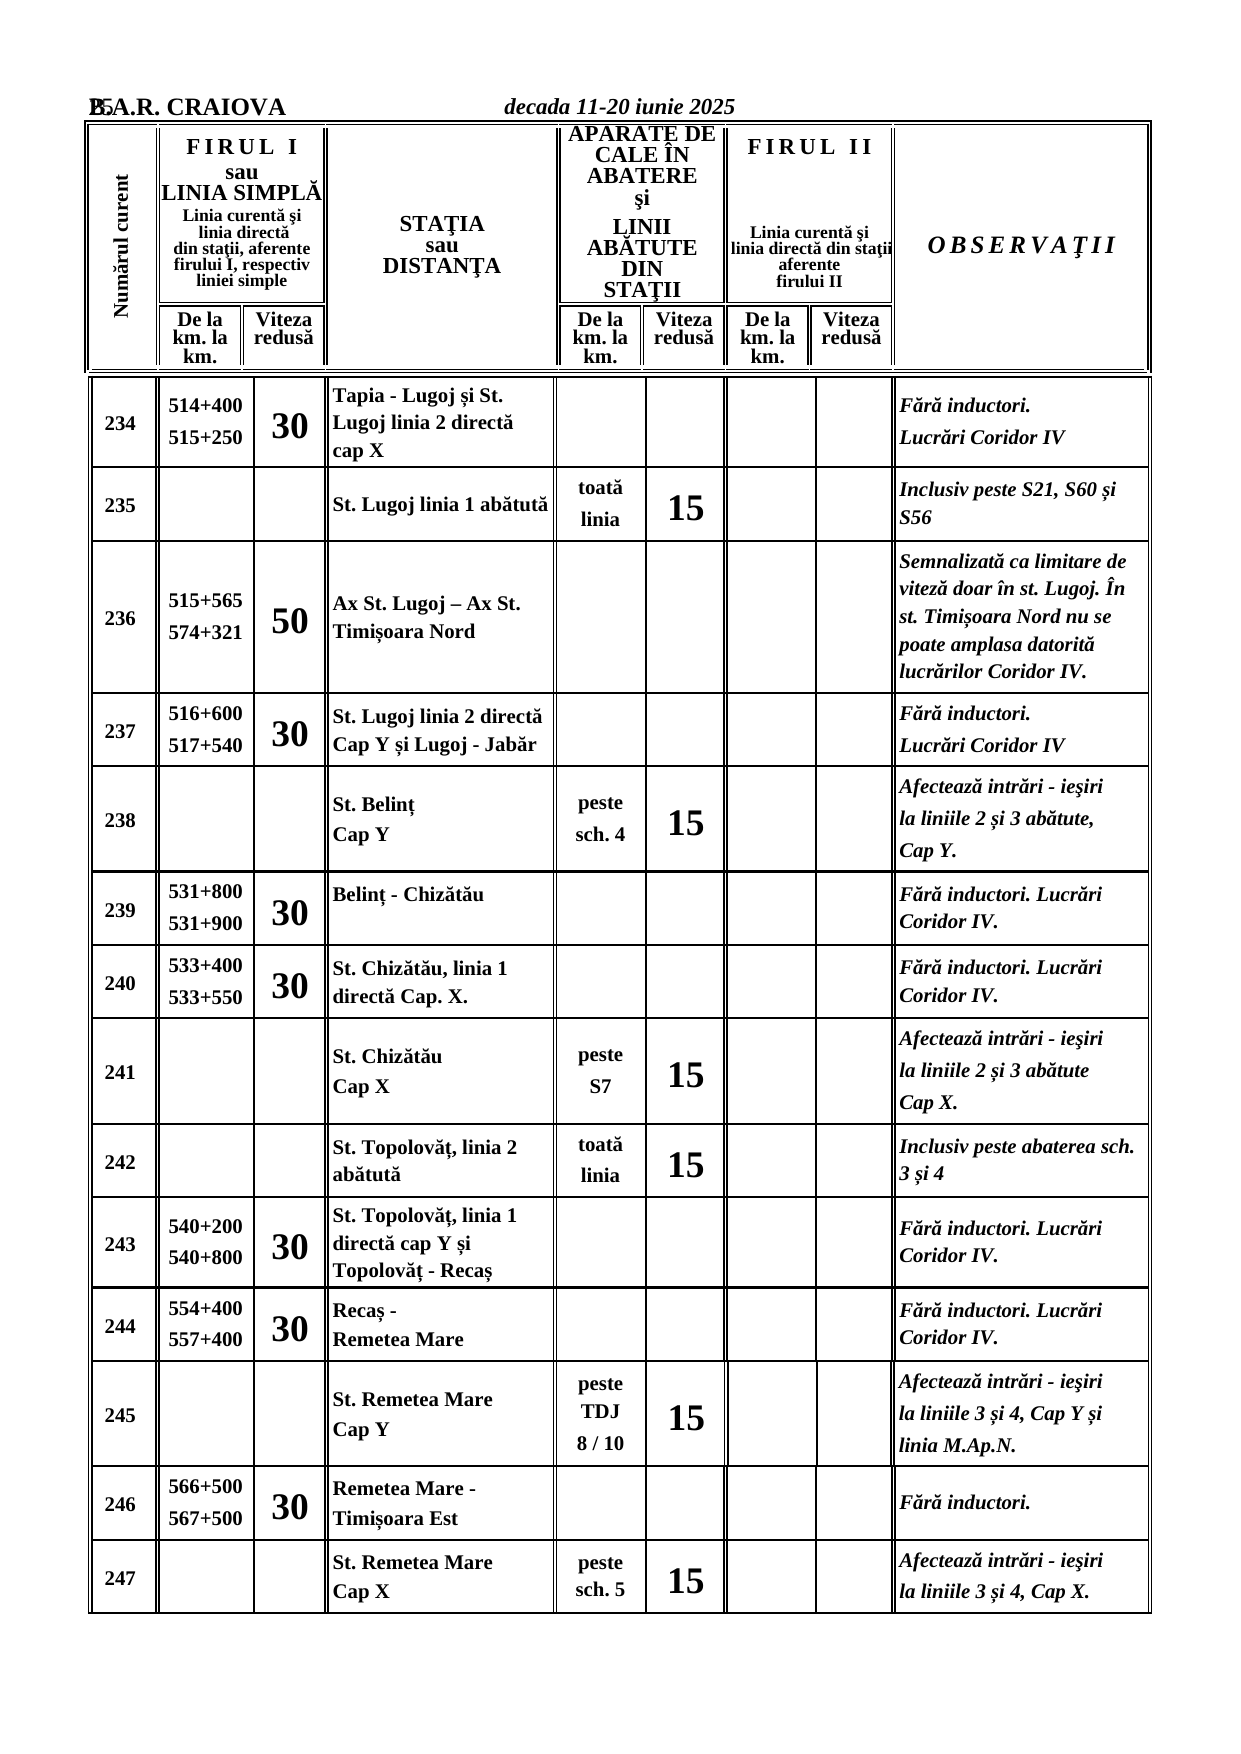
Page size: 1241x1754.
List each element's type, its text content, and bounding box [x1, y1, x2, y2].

table_cell St. Topolovăț, linia 1 directă cap Y și Topolovăț - Recaș [329, 1198, 553, 1286]
table_cell [93, 694, 155, 765]
table_cell [160, 1125, 253, 1196]
table_cell [817, 694, 891, 765]
table_cell 30 [255, 1198, 324, 1286]
table_cell [728, 1019, 815, 1122]
table_cell [728, 694, 815, 765]
table_cell [93, 542, 155, 692]
table_cell [729, 1362, 816, 1465]
table_cell [728, 542, 815, 692]
table_cell [647, 873, 723, 944]
table_cell St. Belinț Cap Y [329, 767, 553, 870]
table_cell [557, 542, 645, 692]
table_cell [93, 468, 155, 539]
table_cell [728, 468, 815, 539]
table_cell [557, 378, 645, 466]
table_cell 531+800 531+900 [160, 873, 253, 944]
table_cell Remetea Mare - Timișoara Est [329, 1467, 553, 1538]
table_cell [728, 767, 815, 870]
table_cell 533+400 533+550 [160, 946, 253, 1017]
table_cell [728, 1541, 815, 1612]
table_cell [160, 767, 253, 870]
table_cell Afectează intrări - ieşiri la liniile 2 și 3 abătute Cap X. [896, 1019, 1148, 1122]
table_cell peste S7 [557, 1019, 645, 1122]
table_cell [818, 1362, 890, 1465]
table_cell Inclusiv peste S21, S60 și S56 [896, 468, 1148, 539]
table_cell Ax St. Lugoj – Ax St. Timișoara Nord [329, 542, 553, 692]
table_cell St. Topolovăț, linia 2 abătută [329, 1125, 553, 1196]
table_cell 566+500 567+500 [160, 1467, 253, 1538]
table_cell 30 [255, 1467, 324, 1538]
table_cell [817, 1289, 891, 1360]
table_cell Fără inductori. Lucrări Coridor IV. [896, 946, 1148, 1017]
table_cell [93, 1198, 155, 1286]
table_cell 30 [255, 873, 324, 944]
table_cell Recaș - Remetea Mare [329, 1289, 553, 1360]
table_cell [647, 542, 723, 692]
table_cell [160, 1362, 253, 1465]
table_cell [557, 873, 645, 944]
table_cell [728, 1289, 815, 1360]
table_cell 30 [255, 694, 324, 765]
table_cell St. Lugoj linia 1 abătută [329, 468, 553, 539]
table_cell [647, 1198, 723, 1286]
table_cell [817, 767, 891, 870]
table_cell 15 [647, 468, 723, 539]
table_cell Afectează intrări - ieşiri la liniile 3 și 4, Cap Y și linia M.Ap.N. [895, 1362, 1148, 1465]
table_cell [817, 1467, 891, 1538]
table_cell Tapia - Lugoj și St. Lugoj linia 2 directă cap X [329, 378, 553, 466]
table_cell [557, 946, 645, 1017]
table_cell [647, 946, 723, 1017]
table_cell 516+600 517+540 [160, 694, 253, 765]
table_cell [557, 1289, 645, 1360]
table_cell St. Lugoj linia 2 directă Cap Y și Lugoj - Jabăr [329, 694, 553, 765]
table_cell [817, 1541, 891, 1612]
table_cell [93, 767, 155, 870]
table_cell 515+565 574+321 [160, 542, 253, 692]
table_cell [817, 946, 891, 1017]
table_cell Fără inductori. [896, 1467, 1148, 1538]
table_cell peste sch. 5 [557, 1541, 645, 1612]
table_cell Semnalizată ca limitare de viteză doar în st. Lugoj. În st. Timișoara Nord nu se poate amplasa datorită lucrărilor Coridor IV. [896, 542, 1148, 692]
table_cell 554+400 557+400 [160, 1289, 253, 1360]
table_cell Fără inductori. Lucrări Coridor IV. [896, 1198, 1148, 1286]
table_cell [557, 1198, 645, 1286]
table_cell [647, 694, 723, 765]
table_cell [647, 378, 723, 466]
table_cell [817, 542, 891, 692]
table_cell [728, 1125, 815, 1196]
table_cell toată linia [557, 1125, 645, 1196]
table_cell 30 [255, 946, 324, 1017]
table_cell [93, 378, 155, 466]
table_cell Fără inductori. Lucrări Coridor IV [896, 694, 1148, 765]
table_cell [817, 873, 891, 944]
table_cell [93, 1125, 155, 1196]
table_cell 514+400 515+250 [160, 378, 253, 466]
table_cell St. Chizătău Cap X [329, 1019, 553, 1122]
table_cell Inclusiv peste abaterea sch. 3 și 4 [896, 1125, 1148, 1196]
table_cell [160, 1541, 253, 1612]
table_cell Afectează intrări - ieşiri la liniile 2 și 3 abătute, Cap Y. [896, 767, 1148, 870]
table_cell toată linia [557, 468, 645, 539]
table_cell 50 [255, 542, 324, 692]
table_cell Fără inductori. Lucrări Coridor IV. [896, 1289, 1148, 1360]
table_cell 15 [647, 1125, 723, 1196]
table_cell St. Remetea Mare Cap X [329, 1541, 553, 1612]
table_cell peste sch. 4 [557, 767, 645, 870]
table_cell [728, 1198, 815, 1286]
table_cell [255, 1362, 324, 1465]
table_cell [255, 1125, 324, 1196]
table_cell [817, 1125, 891, 1196]
table_cell peste TDJ 8 / 10 [557, 1362, 645, 1465]
table_cell Belinț - Chizătău [329, 873, 553, 944]
table_cell [93, 1362, 155, 1465]
table_cell [728, 1467, 815, 1538]
table_cell [817, 378, 891, 466]
table_cell [647, 1467, 723, 1538]
table_cell 30 [255, 378, 324, 466]
table_cell 540+200 540+800 [160, 1198, 253, 1286]
table_cell 15 [647, 767, 723, 870]
table_cell [728, 946, 815, 1017]
table_cell [817, 468, 891, 539]
table_cell [160, 1019, 253, 1122]
table_cell [93, 1541, 155, 1612]
table_cell [160, 468, 253, 539]
table_cell 15 [647, 1362, 724, 1465]
table_cell St. Remetea Mare Cap Y [329, 1362, 553, 1465]
table_cell [255, 1019, 324, 1122]
table_cell [93, 1019, 155, 1122]
table_cell [817, 1198, 891, 1286]
table_cell [557, 694, 645, 765]
table_cell 30 [255, 1289, 324, 1360]
table_cell Afectează intrări - ieşiri la liniile 3 și 4, Cap X. [896, 1541, 1148, 1612]
table_cell [255, 1541, 324, 1612]
table_cell [728, 873, 815, 944]
table_cell [93, 1289, 155, 1360]
table_cell [647, 1289, 723, 1360]
table_cell Fără inductori. Lucrări Coridor IV [896, 378, 1148, 466]
table_cell [93, 1467, 155, 1538]
table_cell [557, 1467, 645, 1538]
table_cell [255, 767, 324, 870]
table_cell [255, 468, 324, 539]
table_cell [728, 378, 815, 466]
table_cell [93, 873, 155, 944]
table_cell [817, 1019, 891, 1122]
table_cell [93, 946, 155, 1017]
table_cell 15 [647, 1019, 723, 1122]
table_cell St. Chizătău, linia 1 directă Cap. X. [329, 946, 553, 1017]
table_cell Fără inductori. Lucrări Coridor IV. [896, 873, 1148, 944]
table_cell 15 [647, 1541, 723, 1612]
